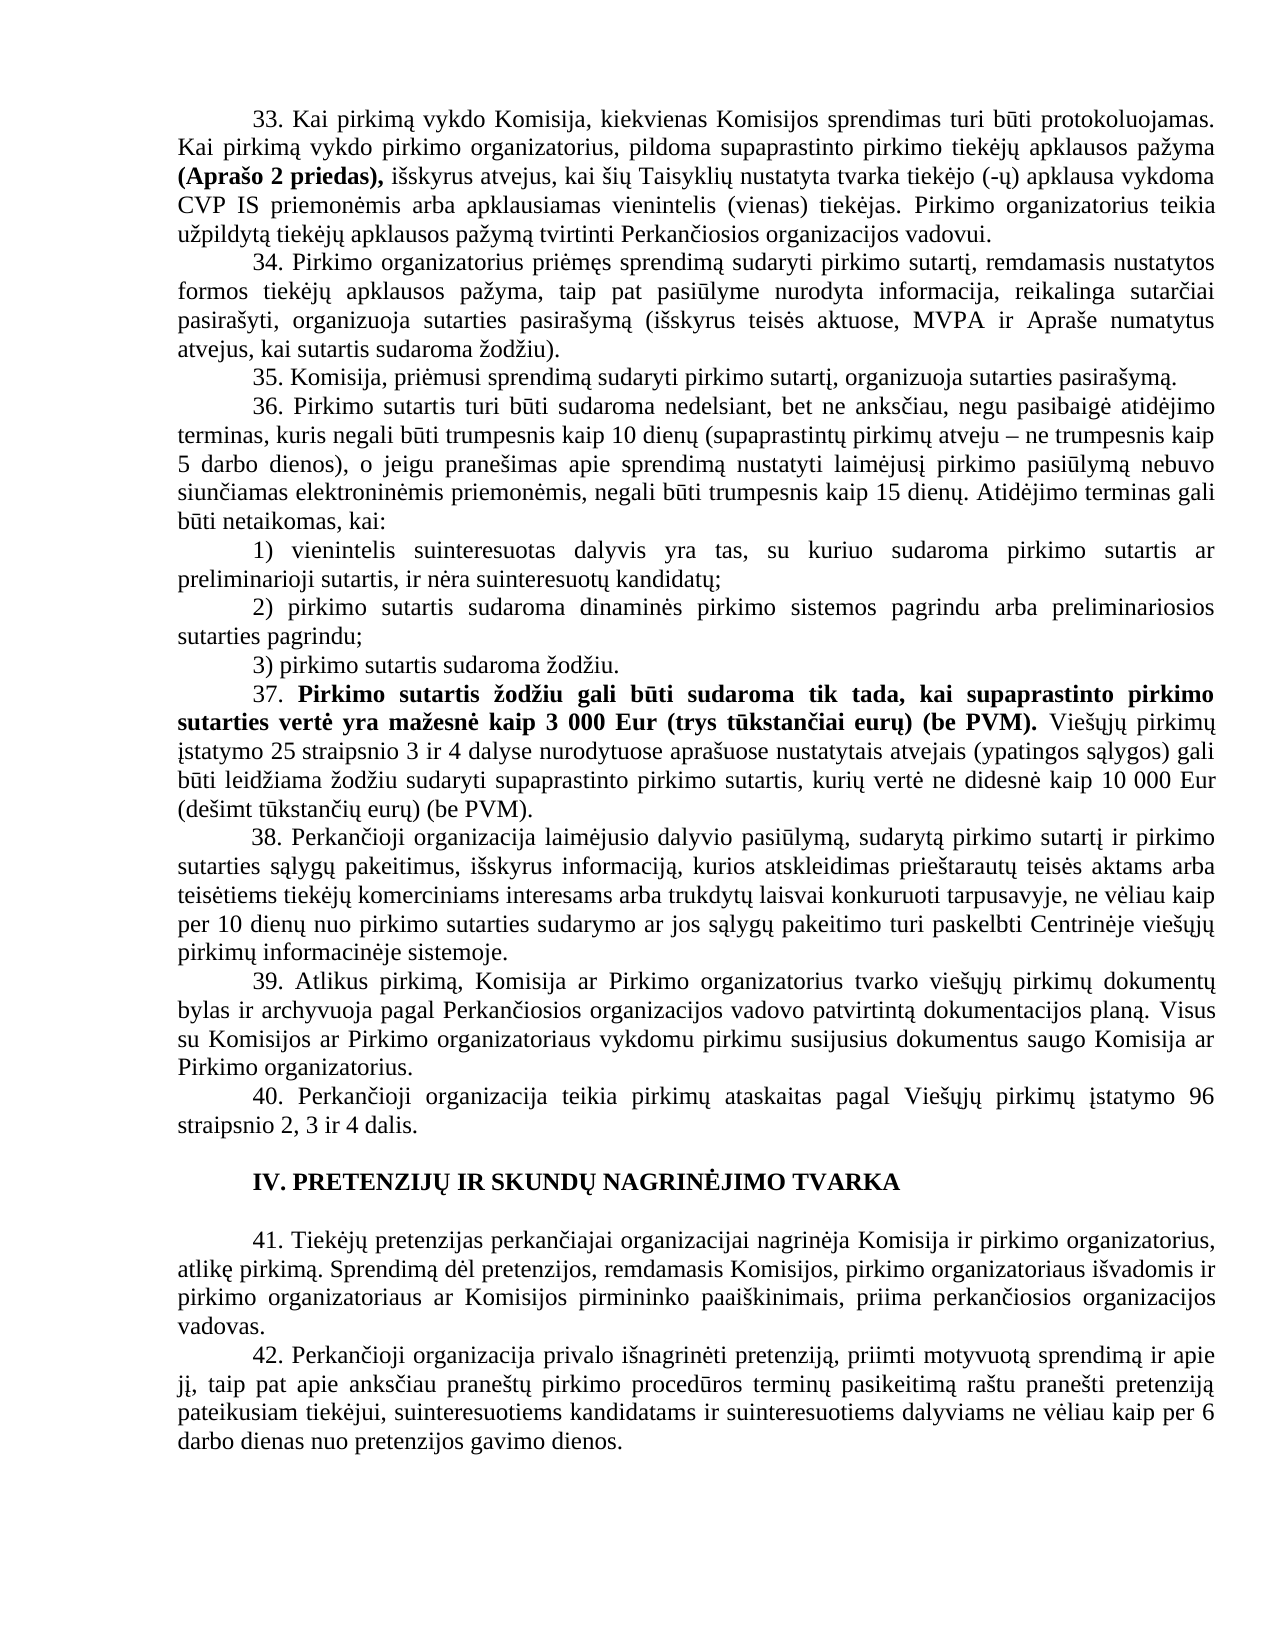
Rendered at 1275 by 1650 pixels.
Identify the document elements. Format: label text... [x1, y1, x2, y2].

text 37. Pirkimo sutartis žodžiu gali būti sudaroma tik tada, kai supaprastinto pirkimo sutarties vertė yra mažesnė kaip 3 000 Eur (trys tūkstančiai eurų) (be PVM). Viešųjų pirkimų įstatymo 25 straipsnio 3 ir 4 dalyse nurodytuose aprašuose nustatytais atvejais (ypatingos sąlygos) gali būti leidžiama žodžiu sudaryti supaprastinto pirkimo sutartis, kurių vertė ne didesnė kaip 10 000 Eur (dešimt tūkstančių eurų) (be PVM). [177, 679, 1216, 822]
text 40. Perkančioji organizacija teikia pirkimų ataskaitas pagal Viešųjų pirkimų įstatymo 96 straipsnio 2, 3 ir 4 dalis. [177, 1081, 1216, 1139]
text 1) vienintelis suinteresuotas dalyvis yra tas, su kuriuo sudaroma pirkimo sutartis ar preliminarioji sutartis, ir nėra suinteresuotų kandidatų; [177, 535, 1216, 592]
text 34. Pirkimo organizatorius priėmęs sprendimą sudaryti pirkimo sutartį, remdamasis nustatytos formos tiekėjų apklausos pažyma, taip pat pasiūlyme nurodyta informacija, reikalinga sutarčiai pasirašyti, organizuoja sutarties pasirašymą (išskyrus teisės aktuose, MVPA ir Apraše numatytus atvejus, kai sutartis sudaroma žodžiu). [177, 247, 1216, 362]
text 2) pirkimo sutartis sudaroma dinaminės pirkimo sistemos pagrindu arba preliminariosios sutarties pagrindu; [177, 592, 1216, 650]
text 41. Tiekėjų pretenzijas perkančiajai organizacijai nagrinėja Komisija ir pirkimo organizatorius, atlikę pirkimą. Sprendimą dėl pretenzijos, remdamasis Komisijos, pirkimo organizatoriaus išvadomis ir pirkimo organizatoriaus ar Komisijos pirmininko paaiškinimais, priima perkančiosios organizacijos vadovas. [177, 1225, 1216, 1340]
text 33. Kai pirkimą vykdo Komisija, kiekvienas Komisijos sprendimas turi būti protokoluojamas. Kai pirkimą vykdo pirkimo organizatorius, pildoma supaprastinto pirkimo tiekėjų apklausos pažyma (Aprašo 2 priedas), išskyrus atvejus, kai šių Taisyklių nustatyta tvarka tiekėjo (-ų) apklausa vykdoma CVP IS priemonėmis arba apklausiamas vienintelis (vienas) tiekėjas. Pirkimo organizatorius teikia užpildytą tiekėjų apklausos pažymą tvirtinti Perkančiosios organizacijos vadovui. [177, 104, 1216, 247]
text 36. Pirkimo sutartis turi būti sudaroma nedelsiant, bet ne anksčiau, negu pasibaigė atidėjimo terminas, kuris negali būti trumpesnis kaip 10 dienų (supaprastintų pirkimų atveju – ne trumpesnis kaip 5 darbo dienos), o jeigu pranešimas apie sprendimą nustatyti laimėjusį pirkimo pasiūlymą nebuvo siunčiamas elektroninėmis priemonėmis, negali būti trumpesnis kaip 15 dienų. Atidėjimo terminas gali būti netaikomas, kai: [177, 391, 1216, 535]
text 35. Komisija, priėmusi sprendimą sudaryti pirkimo sutartį, organizuoja sutarties pasirašymą. [177, 362, 1216, 391]
text 38. Perkančioji organizacija laimėjusio dalyvio pasiūlymą, sudarytą pirkimo sutartį ir pirkimo sutarties sąlygų pakeitimus, išskyrus informaciją, kurios atskleidimas prieštarautų teisės aktams arba teisėtiems tiekėjų komerciniams interesams arba trukdytų laisvai konkuruoti tarpusavyje, ne vėliau kaip per 10 dienų nuo pirkimo sutarties sudarymo ar jos sąlygų pakeitimo turi paskelbti Centrinėje viešųjų pirkimų informacinėje sistemoje. [177, 822, 1216, 966]
text 3) pirkimo sutartis sudaroma žodžiu. [177, 650, 1216, 679]
text 42. Perkančioji organizacija privalo išnagrinėti pretenziją, priimti motyvuotą sprendimą ir apie jį, taip pat apie anksčiau praneštų pirkimo procedūros terminų pasikeitimą raštu pranešti pretenziją pateikusiam tiekėjui, suinteresuotiems kandidatams ir suinteresuotiems dalyviams ne vėliau kaip per 6 darbo dienas nuo pretenzijos gavimo dienos. [177, 1340, 1216, 1455]
text 39. Atlikus pirkimą, Komisija ar Pirkimo organizatorius tvarko viešųjų pirkimų dokumentų bylas ir archyvuoja pagal Perkančiosios organizacijos vadovo patvirtintą dokumentacijos planą. Visus su Komisijos ar Pirkimo organizatoriaus vykdomu pirkimu susijusius dokumentus saugo Komisija ar Pirkimo organizatorius. [177, 966, 1216, 1081]
text IV. PRETENZIJŲ IR SKUNDŲ NAGRINĖJIMO TVARKA [177, 1167, 1216, 1196]
